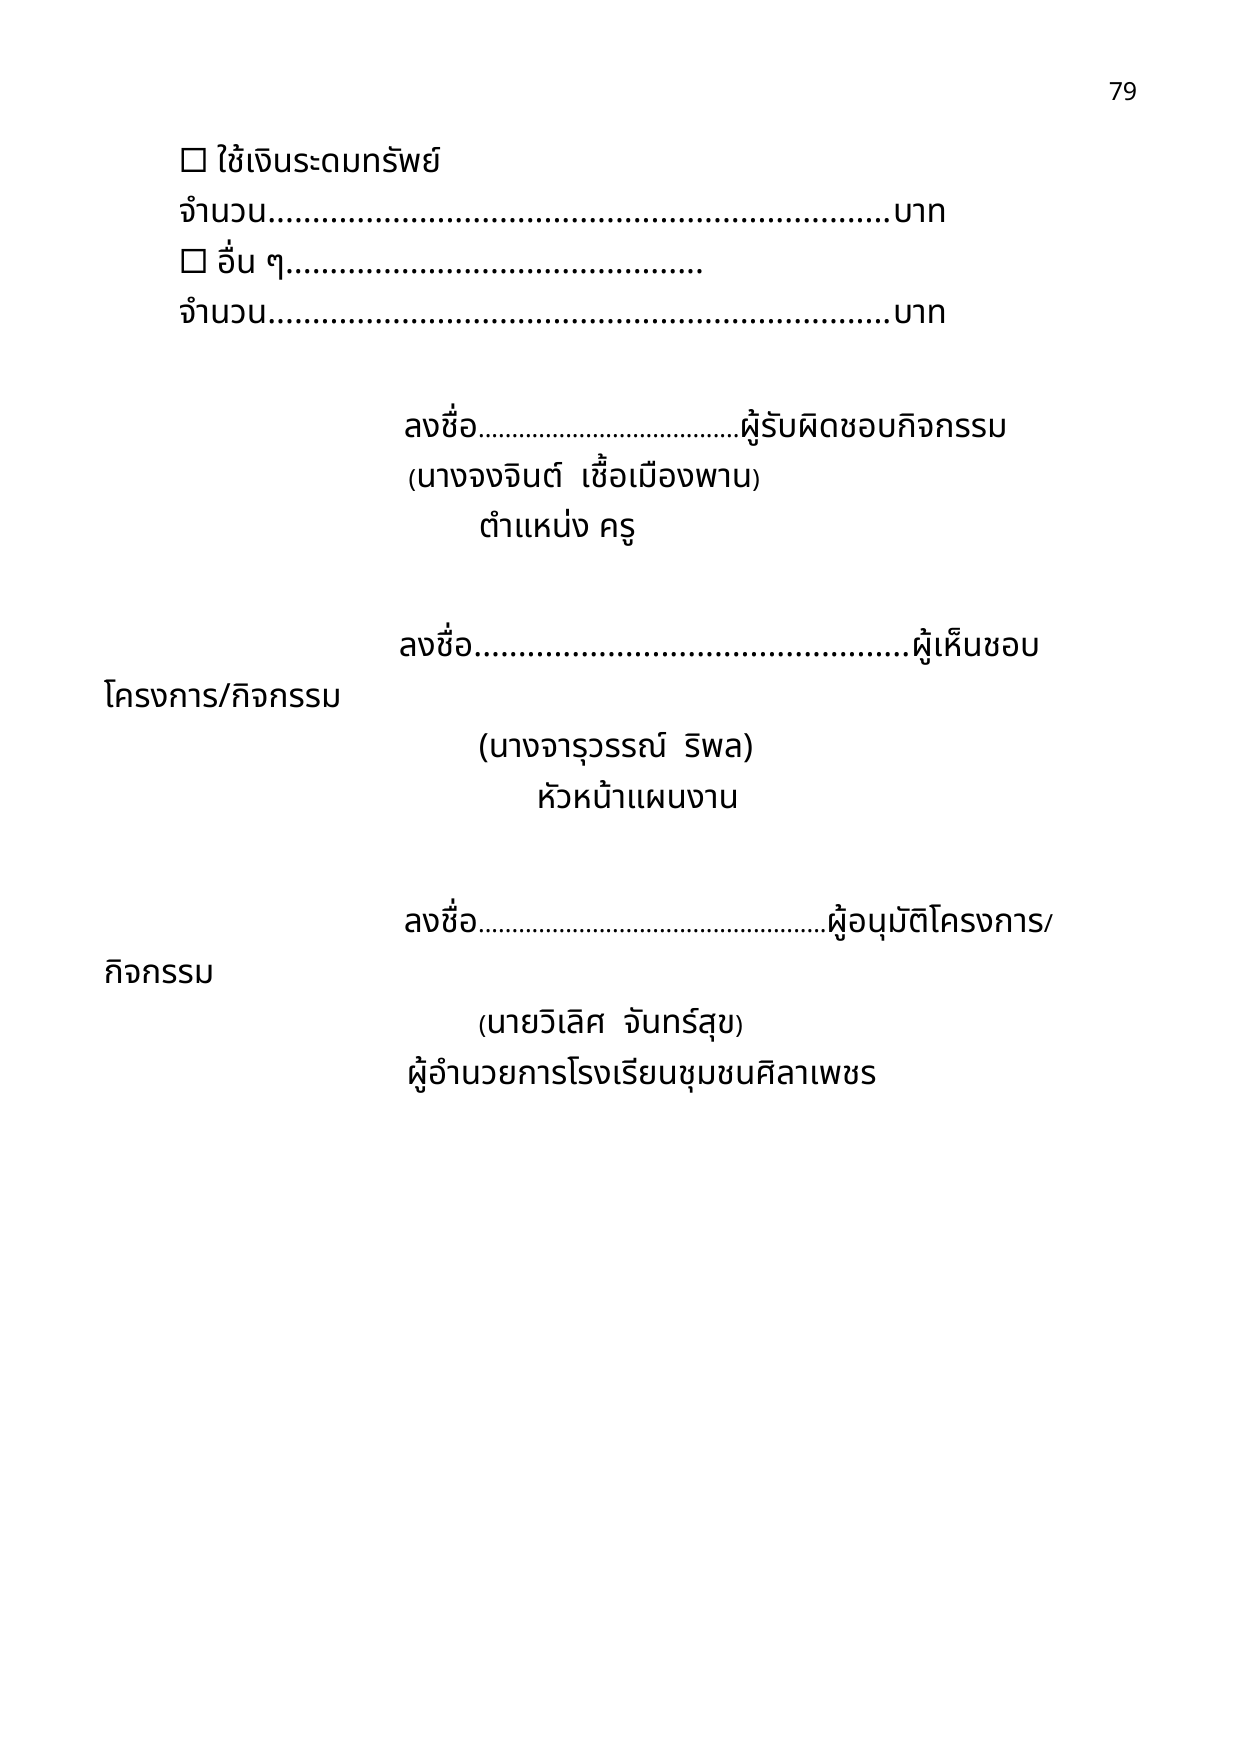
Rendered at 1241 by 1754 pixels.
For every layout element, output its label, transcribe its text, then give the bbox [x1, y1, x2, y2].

text (นางจารุวรรณ์ ริพล) [103, 722, 1137, 773]
text (นางจงจินต์ เชื้อเมืองพาน) [103, 452, 1137, 502]
text หัวหน้าแผนงาน [103, 773, 1137, 823]
text (นายวิเลิศ จันทร์สุข) [103, 998, 1137, 1049]
text ผู้อำนวยการโรงเรียนชุมชนศิลาเพชร [103, 1049, 1137, 1099]
text ลงชื่อ....................................................ผู้อนุมัติโครงการ/กิจกรรม [103, 897, 1137, 998]
text ใช้เงินระดมทรัพย์ จำนวน......................................................................บาท [103, 137, 1137, 238]
text ตำแหน่ง ครู [403, 502, 1137, 553]
text อื่น ๆ............................................... จำนวน......................................................................บาท [103, 238, 1137, 339]
text ลงชื่อ.................................................ผู้เห็นชอบโครงการ/กิจกรรม [103, 621, 1137, 722]
text ลงชื่อ.......................................ผู้รับผิดชอบกิจกรรม [328, 402, 1137, 452]
